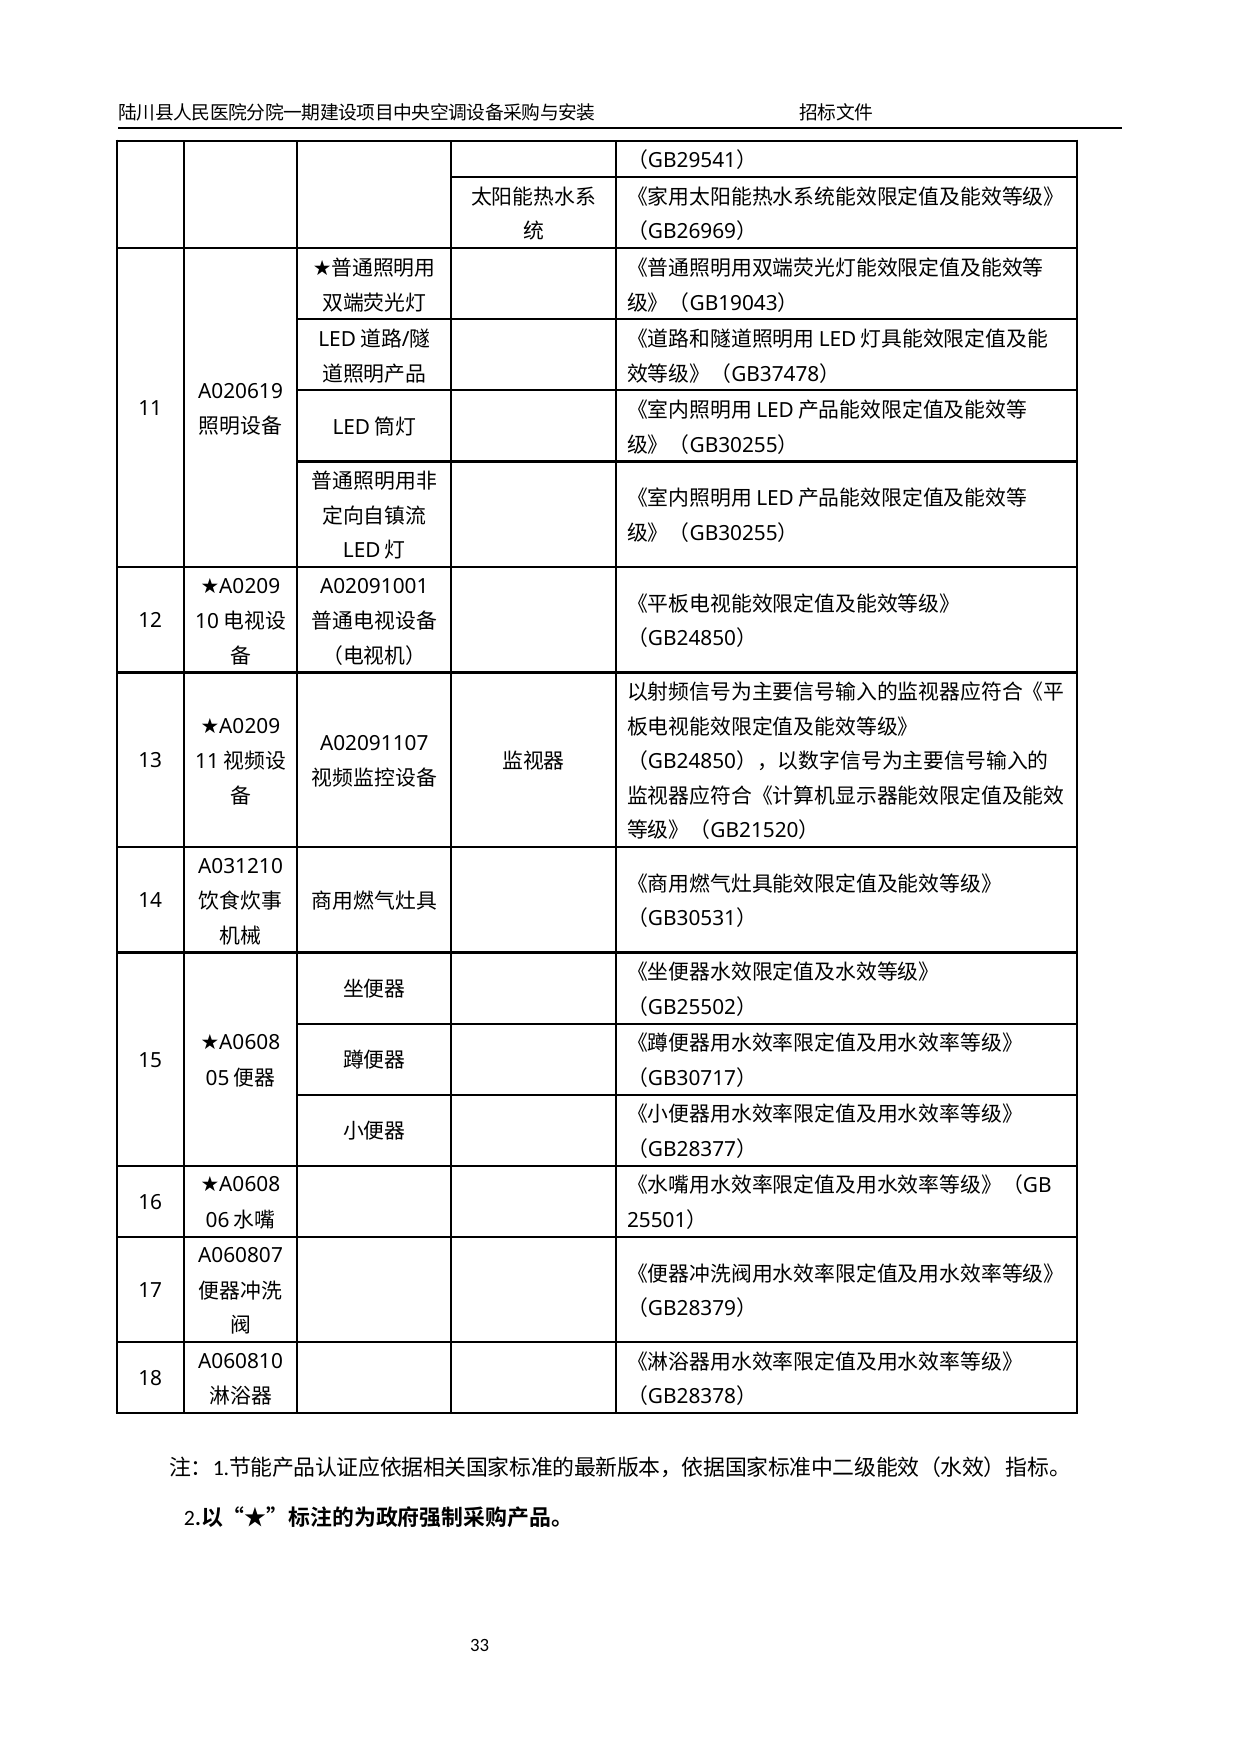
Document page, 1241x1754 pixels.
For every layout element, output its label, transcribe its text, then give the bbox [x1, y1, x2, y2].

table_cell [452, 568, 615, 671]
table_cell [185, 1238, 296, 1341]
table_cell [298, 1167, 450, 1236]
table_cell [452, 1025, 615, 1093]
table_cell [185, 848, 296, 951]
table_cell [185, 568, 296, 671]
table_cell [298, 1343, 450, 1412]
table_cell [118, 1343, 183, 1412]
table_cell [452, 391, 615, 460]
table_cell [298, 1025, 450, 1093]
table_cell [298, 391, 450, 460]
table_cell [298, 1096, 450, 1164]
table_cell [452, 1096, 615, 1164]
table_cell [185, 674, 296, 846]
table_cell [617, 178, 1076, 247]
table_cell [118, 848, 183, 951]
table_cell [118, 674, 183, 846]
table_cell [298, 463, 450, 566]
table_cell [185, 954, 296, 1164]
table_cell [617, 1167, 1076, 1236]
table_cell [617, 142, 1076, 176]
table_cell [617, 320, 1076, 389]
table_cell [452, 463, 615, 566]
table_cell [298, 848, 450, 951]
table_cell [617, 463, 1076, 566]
text 2.以“★”标注的为政府强制采购产品。 [118, 1499, 1122, 1533]
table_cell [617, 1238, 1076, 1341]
text 注：1.节能产品认证应依据相关国家标准的最新版本，依据国家标准中二级能效（水效）指标。 [118, 1449, 1122, 1483]
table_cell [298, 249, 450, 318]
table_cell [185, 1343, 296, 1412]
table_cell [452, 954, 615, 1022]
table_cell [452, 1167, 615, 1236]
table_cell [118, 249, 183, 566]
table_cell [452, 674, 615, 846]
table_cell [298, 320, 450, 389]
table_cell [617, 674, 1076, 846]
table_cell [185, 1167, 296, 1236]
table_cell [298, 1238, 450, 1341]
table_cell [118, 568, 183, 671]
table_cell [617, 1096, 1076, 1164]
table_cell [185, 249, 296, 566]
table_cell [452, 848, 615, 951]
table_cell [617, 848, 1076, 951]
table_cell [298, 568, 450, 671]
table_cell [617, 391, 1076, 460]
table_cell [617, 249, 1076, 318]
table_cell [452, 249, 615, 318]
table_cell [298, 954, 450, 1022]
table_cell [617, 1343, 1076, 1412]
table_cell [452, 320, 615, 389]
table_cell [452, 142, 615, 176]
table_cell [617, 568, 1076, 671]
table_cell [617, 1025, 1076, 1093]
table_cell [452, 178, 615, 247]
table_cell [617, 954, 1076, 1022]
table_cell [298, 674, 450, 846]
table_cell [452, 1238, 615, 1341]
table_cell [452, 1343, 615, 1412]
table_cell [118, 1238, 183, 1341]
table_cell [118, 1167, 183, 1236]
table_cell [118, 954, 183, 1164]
